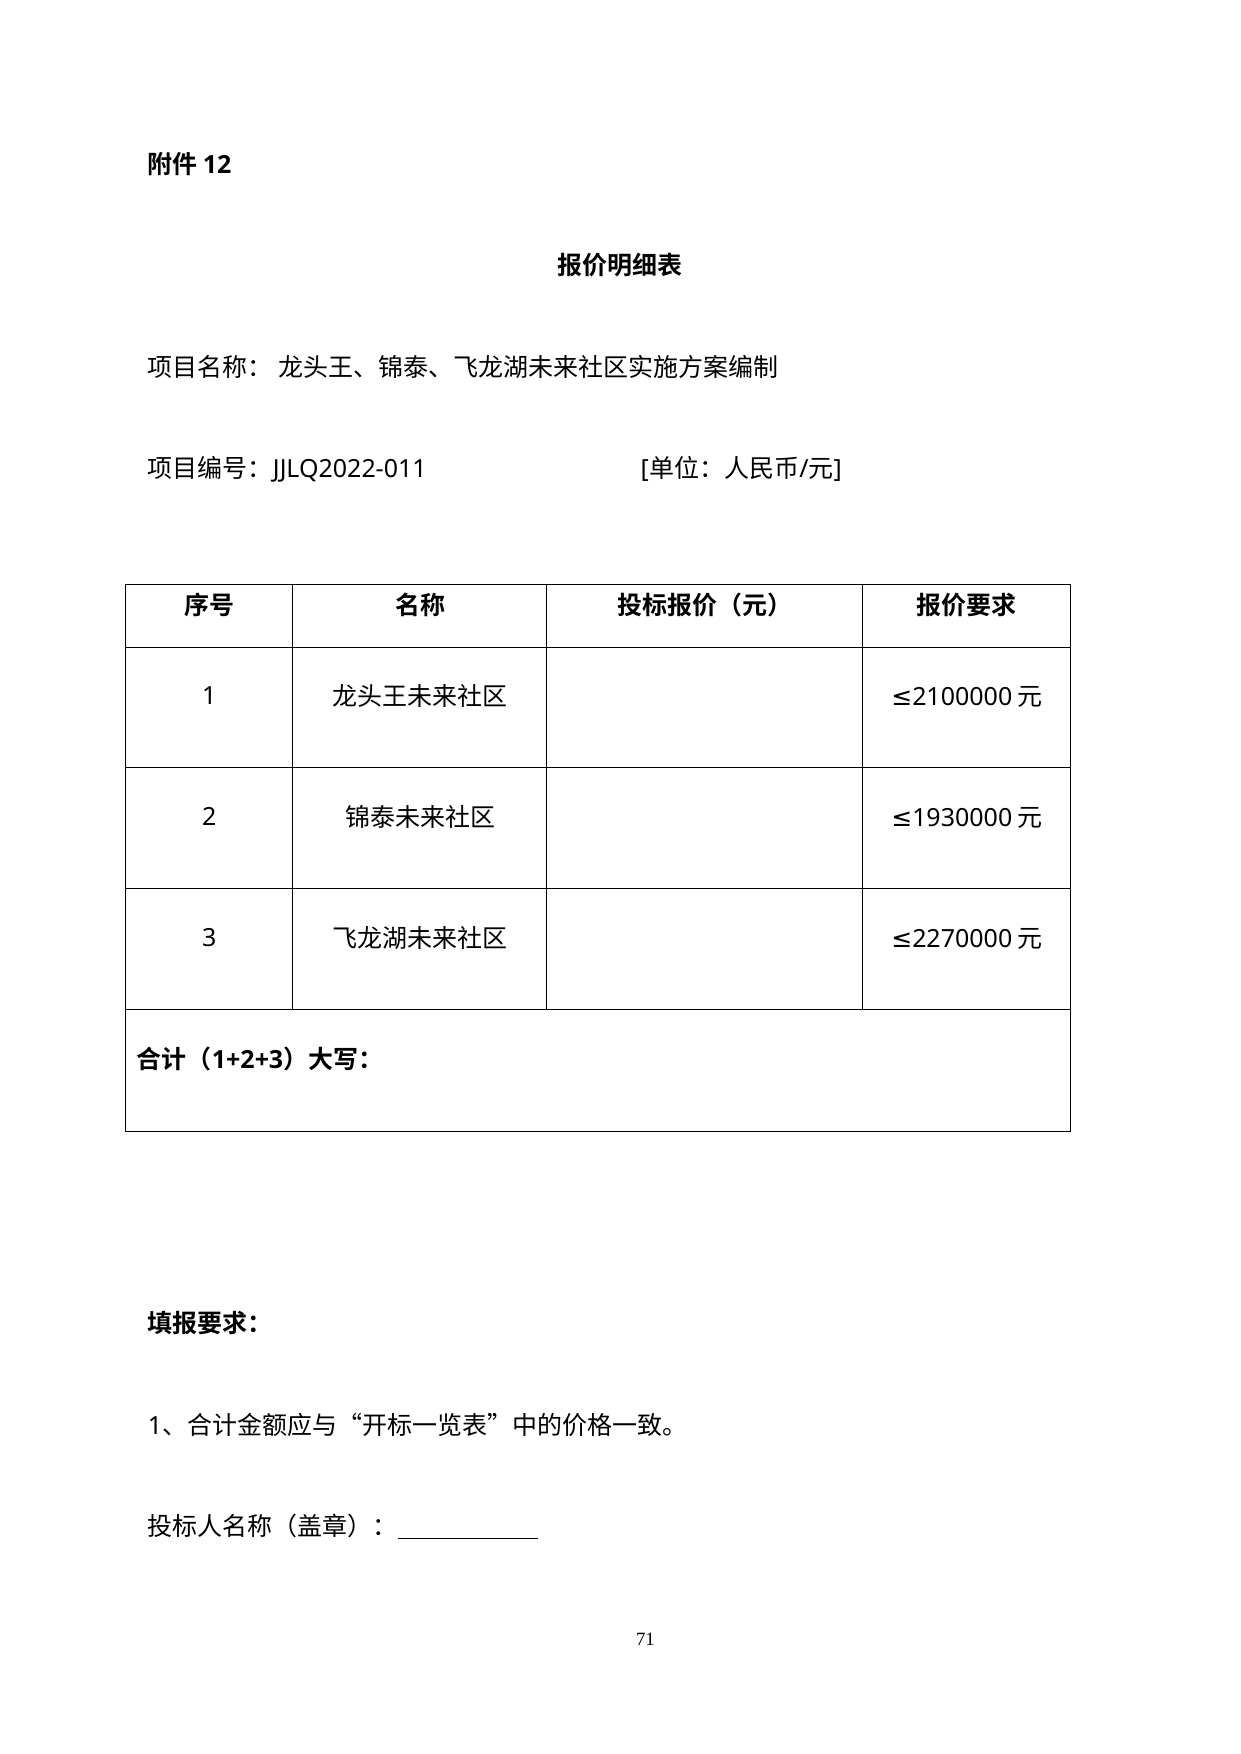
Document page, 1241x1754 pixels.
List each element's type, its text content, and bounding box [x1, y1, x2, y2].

table_cell ≤2270000元 [863, 889, 1070, 1009]
table_cell [547, 768, 862, 887]
table_header 投标报价（元） [547, 585, 862, 647]
table_header 名称 [293, 585, 546, 647]
table_cell 飞龙湖未来社区 [293, 889, 546, 1009]
table_cell 合计（1+2+3）大写： [126, 1010, 1070, 1131]
table_cell 1 [126, 648, 292, 767]
table_cell [547, 648, 862, 767]
table_cell 2 [126, 768, 292, 887]
text 项目编号：JJLQ2022-011 [单位：人民币/元] [148, 434, 1093, 499]
table_cell 3 [126, 889, 292, 1009]
table_header 序号 [126, 585, 292, 647]
text 投标人名称（盖章）： [148, 1492, 1093, 1557]
text 项目名称： 龙头王、锦泰、飞龙湖未来社区实施方案编制 [148, 333, 1093, 398]
table_cell 龙头王未来社区 [293, 648, 546, 767]
table_header 报价要求 [863, 585, 1070, 647]
table_cell ≤1930000元 [863, 768, 1070, 887]
text 附件12 [148, 130, 1093, 195]
text 填报要求： [148, 637, 1093, 1354]
text 报价明细表 [147, 231, 1093, 297]
table_cell [547, 889, 862, 1009]
table_cell ≤2100000元 [863, 648, 1070, 767]
table_cell 锦泰未来社区 [293, 768, 546, 887]
text 1、合计金额应与“开标一览表”中的价格一致。 [148, 1391, 1093, 1456]
